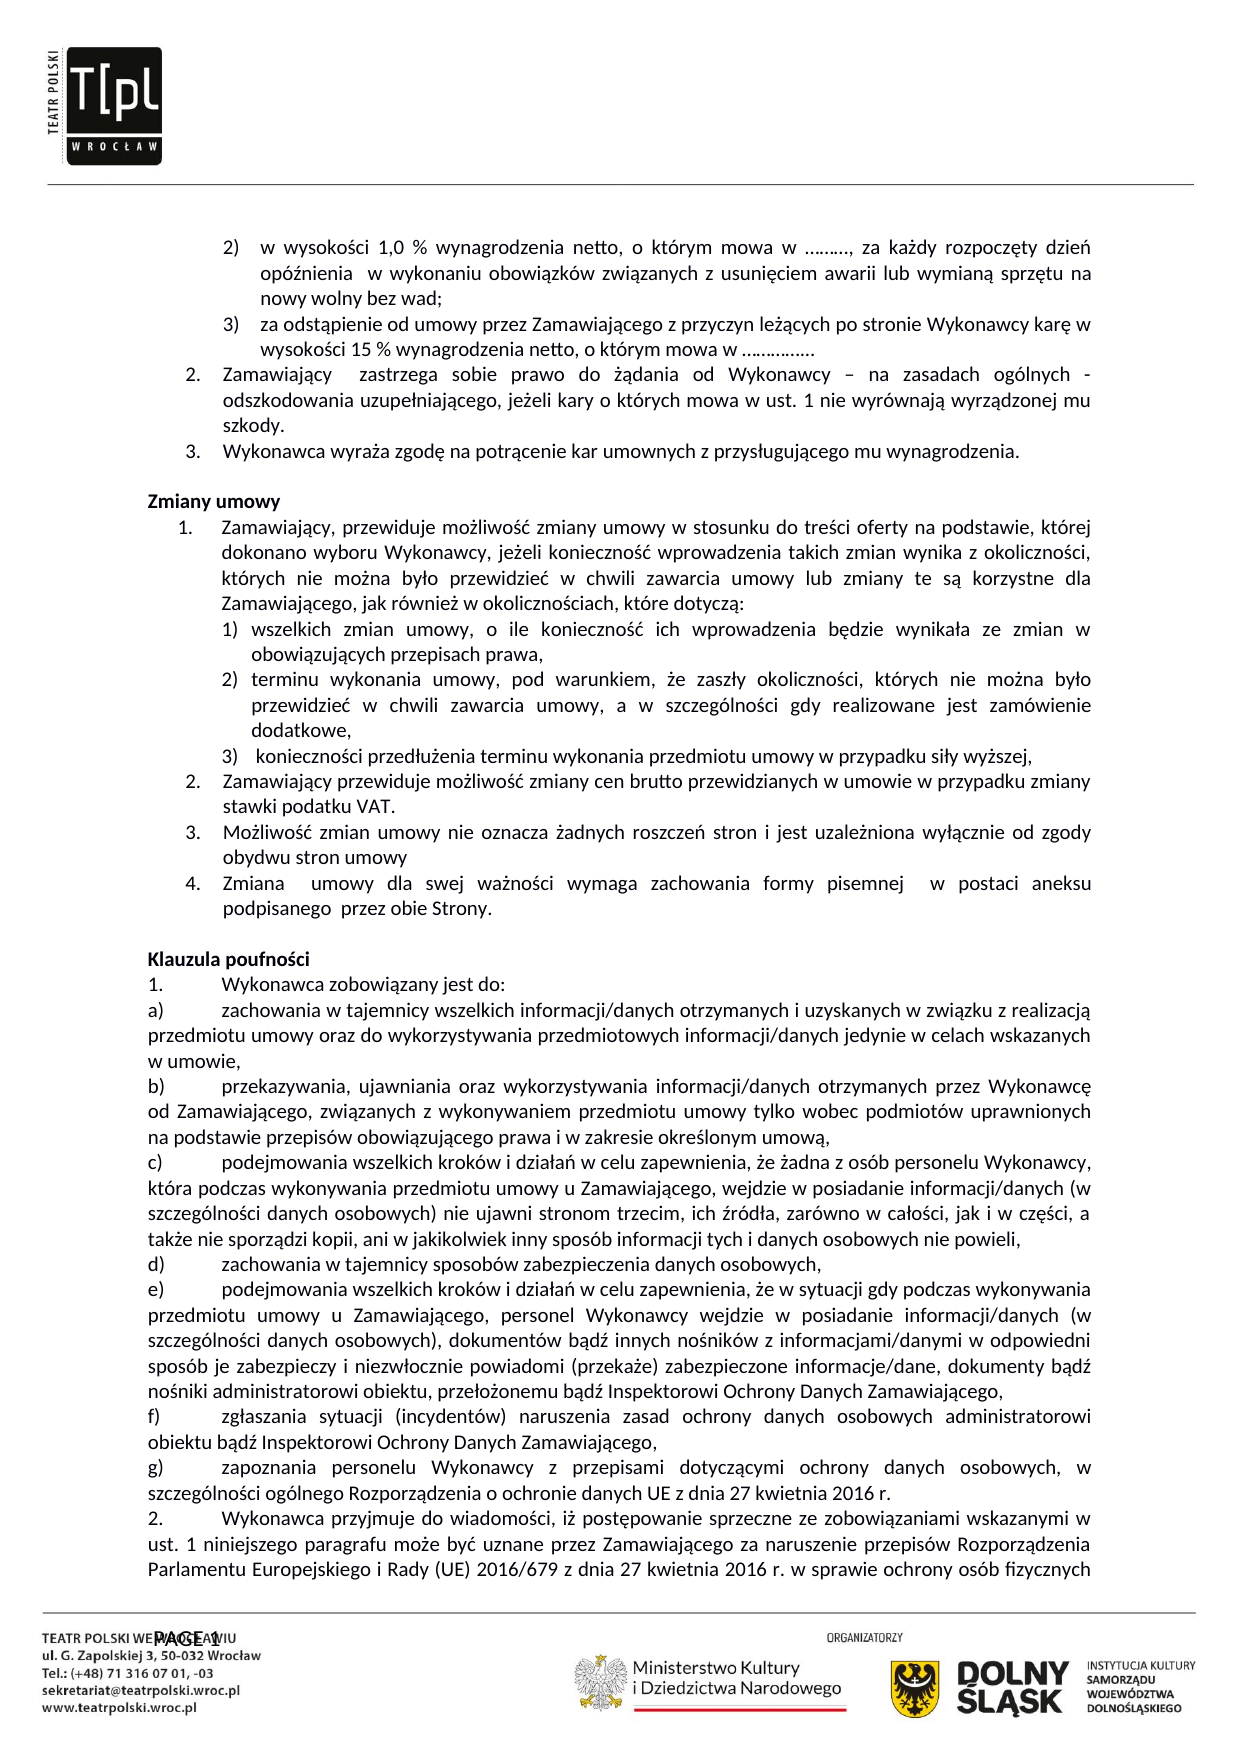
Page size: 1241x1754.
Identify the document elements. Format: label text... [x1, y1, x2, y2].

text d) zachowania w tajemnicy sposobów zabezpieczenia danych osobowych, [148, 1251, 1093, 1277]
picture [0, 1568, 1241, 1754]
list Wykonawca wyraża zgodę na potrącenie kar umownych z przysługującego mu wynagrodzenia. [185, 438, 1093, 463]
text b) przekazywania, ujawniania oraz wykorzystywania informacji/danych otrzymanych przez Wykonawcę od Zamawiającego, związanych z wykonywaniem przedmiotu umowy tylko wobec podmiotów uprawnionych na podstawie przepisów obowiązującego prawa i w zakresie określonym umową, [148, 1073, 1093, 1149]
list konieczności przedłużenia terminu wykonania przedmiotu umowy w przypadku siły wyższej, [221, 743, 1093, 768]
list Zamawiający, przewiduje możliwość zmiany umowy w stosunku do treści oferty na podstawie, której dokonano wyboru Wykonawcy, jeżeli konieczność wprowadzenia takich zmian wynika z okoliczności, których nie można było przewidzieć w chwili zawarcia umowy lub zmiany te są korzystne dla Zamawiającego, jak również w okolicznościach, które dotyczą: [177, 514, 1093, 616]
text 1. Wykonawca zobowiązany jest do: [148, 972, 1093, 997]
list za odstąpienie od umowy przez Zamawiającego z przyczyn leżących po stronie Wykonawcy karę w wysokości 15 % wynagrodzenia netto, o którym mowa w …………... [223, 311, 1093, 362]
text g) zapoznania personelu Wykonawcy z przepisami dotyczącymi ochrony danych osobowych, w szczególności ogólnego Rozporządzenia o ochronie danych UE z dnia 27 kwietnia 2016 r. [148, 1454, 1093, 1505]
text a) zachowania w tajemnicy wszelkich informacji/danych otrzymanych i uzyskanych w związku z realizacją przedmiotu umowy oraz do wykorzystywania przedmiotowych informacji/danych jedynie w celach wskazanych w umowie, [148, 997, 1093, 1073]
list Zamawiający przewiduje możliwość zmiany cen brutto przewidzianych w umowie w przypadku zmiany stawki podatku VAT. [185, 768, 1093, 819]
list wszelkich zmian umowy, o ile konieczność ich wprowadzenia będzie wynikała ze zmian w obowiązujących przepisach prawa, [221, 616, 1093, 667]
text c) podejmowania wszelkich kroków i działań w celu zapewnienia, że żadna z osób personelu Wykonawcy, która podczas wykonywania przedmiotu umowy u Zamawiającego, wejdzie w posiadanie informacji/danych (w szczególności danych osobowych) nie ujawni stronom trzecim, ich źródła, zarówno w całości, jak i w części, a także nie sporządzi kopii, ani w jakikolwiek inny sposób informacji tych i danych osobowych nie powieli, [148, 1149, 1093, 1251]
text e) podejmowania wszelkich kroków i działań w celu zapewnienia, że w sytuacji gdy podczas wykonywania przedmiotu umowy u Zamawiającego, personel Wykonawcy wejdzie w posiadanie informacji/danych (w szczególności danych osobowych), dokumentów bądź innych nośników z informacjami/danymi w odpowiedni sposób je zabezpieczy i niezwłocznie powiadomi (przekaże) zabezpieczone informacje/dane, dokumenty bądź nośniki administratorowi obiektu, przełożonemu bądź Inspektorowi Ochrony Danych Zamawiającego, [148, 1277, 1093, 1404]
text Zmiany umowy [148, 489, 1093, 514]
text Klauzula poufności [148, 946, 1093, 972]
list Zmiana umowy dla swej ważności wymaga zachowania formy pisemnej w postaci aneksu podpisanego przez obie Strony. [185, 870, 1093, 921]
list Możliwość zmian umowy nie oznacza żadnych roszczeń stron i jest uzależniona wyłącznie od zgody obydwu stron umowy [185, 819, 1093, 870]
list Zamawiający zastrzega sobie prawo do żądania od Wykonawcy – na zasadach ogólnych - odszkodowania uzupełniającego, jeżeli kary o których mowa w ust. 1 nie wyrównają wyrządzonej mu szkody. [185, 362, 1093, 438]
picture [0, 0, 1241, 235]
text f) zgłaszania sytuacji (incydentów) naruszenia zasad ochrony danych osobowych administratorowi obiektu bądź Inspektorowi Ochrony Danych Zamawiającego, [148, 1404, 1093, 1454]
list terminu wykonania umowy, pod warunkiem, że zaszły okoliczności, których nie można było przewidzieć w chwili zawarcia umowy, a w szczególności gdy realizowane jest zamówienie dodatkowe, [221, 667, 1093, 743]
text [148, 1505, 1093, 1582]
list w wysokości 1,0 % wynagrodzenia netto, o którym mowa w ………, za każdy rozpoczęty dzień opóźnienia w wykonaniu obowiązków związanych z usunięciem awarii lub wymianą sprzętu na nowy wolny bez wad; [223, 148, 1093, 311]
